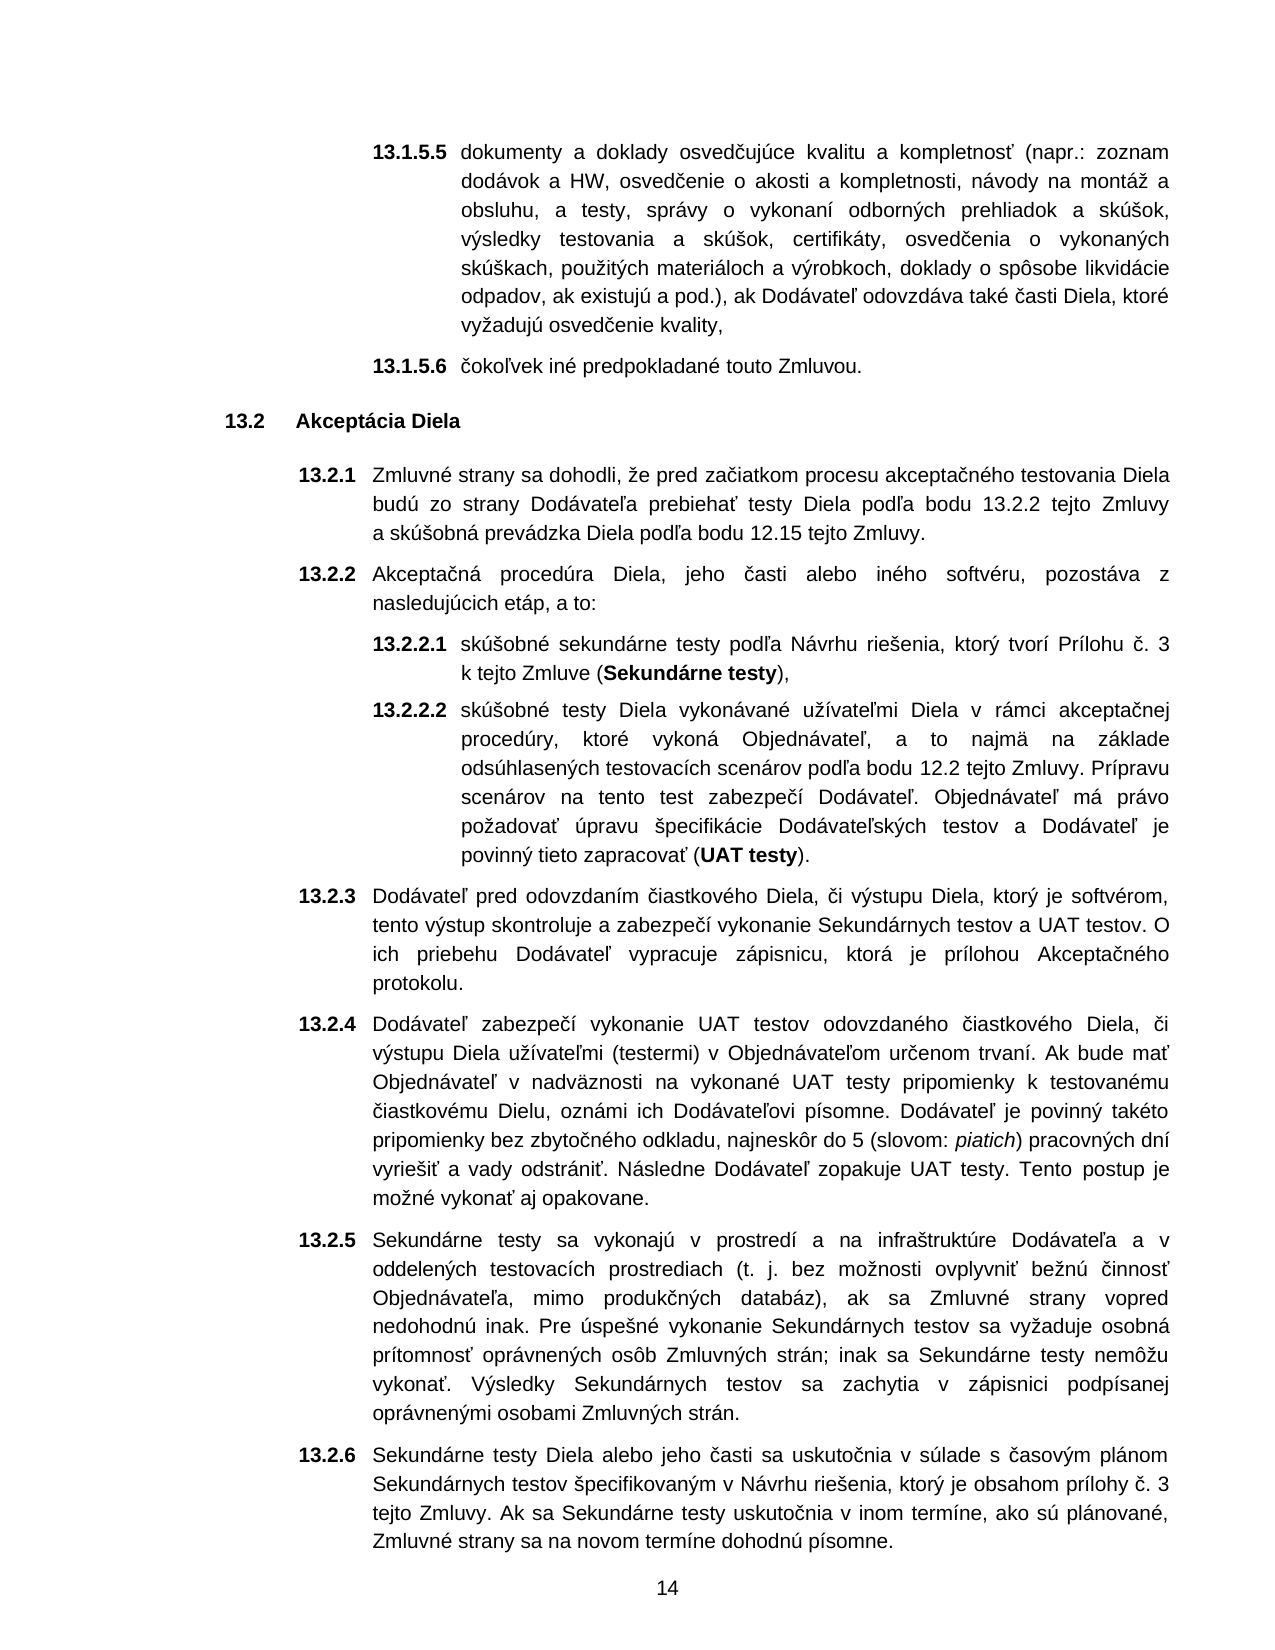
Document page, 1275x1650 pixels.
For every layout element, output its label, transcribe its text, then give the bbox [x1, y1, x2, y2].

list čokoľvek iné predpokladané touto Zmluvou. [372, 354, 1200, 378]
list Zmluvné strany sa dohodli, že pred začiatkom procesu akceptačného testovania Diela budú zo strany Dodávateľa prebiehať testy Diela podľa bodu 13.2.2 tejto Zmluvy a skúšobná prevádzka Diela podľa bodu 12.15 tejto Zmluvy. [298, 462, 1170, 544]
list Dodávateľ pred odovzdaním čiastkového Diela, či výstupu Diela, ktorý je softvérom, tento výstup skontroluje a zabezpečí vykonanie Sekundárnych testov a UAT testov. O ich priebehu Dodávateľ vypracuje zápisnicu, ktorá je prílohou Akceptačného protokolu. [298, 884, 1170, 995]
list Sekundárne testy Diela alebo jeho časti sa uskutočnia v súlade s časovým plánom Sekundárnych testov špecifikovaným v Návrhu riešenia, ktorý je obsahom prílohy č. 3 tejto Zmluvy. Ak sa Sekundárne testy uskutočnia v inom termíne, ako sú plánované, Zmluvné strany sa na novom termíne dohodnú písomne. [298, 1442, 1170, 1553]
list Akceptačná procedúra Diela, jeho časti alebo iného softvéru, pozostáva z nasledujúcich etáp, a to: [298, 562, 1170, 615]
list skúšobné testy Diela vykonávané užívateľmi Diela v rámci akceptačnej procedúry, ktoré vykoná Objednávateľ, a to najmä na základe odsúhlasených testovacích scenárov podľa bodu 12.2 tejto Zmluvy. Prípravu scenárov na tento test zabezpečí Dodávateľ. Objednávateľ má právo požadovať úpravu špecifikácie Dodávateľských testov a Dodávateľ je povinný tieto zapracovať (UAT testy). [372, 698, 1170, 867]
list Sekundárne testy sa vykonajú v prostredí a na infraštruktúre Dodávateľa a v oddelených testovacích prostrediach (t. j. bez možnosti ovplyvniť bežnú činnosť Objednávateľa, mimo produkčných databáz), ak sa Zmluvné strany vopred nedohodnú inak. Pre úspešné vykonanie Sekundárnych testov sa vyžaduje osobná prítomnosť oprávnených osôb Zmluvných strán; inak sa Sekundárne testy nemôžu vykonať. Výsledky Sekundárnych testov sa zachytia v zápisnici podpísanej oprávnenými osobami Zmluvných strán. [298, 1227, 1170, 1425]
list dokumenty a doklady osvedčujúce kvalitu a kompletnosť (napr.: zoznam dodávok a HW, osvedčenie o akosti a kompletnosti, návody na montáž a obsluhu, a testy, správy o vykonaní odborných prehliadok a skúšok, výsledky testovania a skúšok, certifikáty, osvedčenia o vykonaných skúškach, použitých materiáloch a výrobkoch, doklady o spôsobe likvidácie odpadov, ak existujú a pod.), ak Dodávateľ odovzdáva také časti Diela, ktoré vyžadujú osvedčenie kvality, [372, 139, 1170, 337]
list Dodávateľ zabezpečí vykonanie UAT testov odovzdaného čiastkového Diela, či výstupu Diela užívateľmi (testermi) v Objednávateľom určenom trvaní. Ak bude mať Objednávateľ v nadväznosti na vykonané UAT testy pripomienky k testovanému čiastkovému Dielu, oznámi ich Dodávateľovi písomne. Dodávateľ je povinný takéto pripomienky bez zbytočného odkladu, najneskôr do 5 (slovom: piatich) pracovných dní vyriešiť a vady odstrániť. Následne Dodávateľ zopakuje UAT testy. Tento postup je možné vykonať aj opakovane. [298, 1012, 1170, 1210]
subtitle Akceptácia Diela [224, 408, 1200, 432]
list skúšobné sekundárne testy podľa Návrhu riešenia, ktorý tvorí Prílohu č. 3 k tejto Zmluve (Sekundárne testy), [372, 632, 1170, 685]
